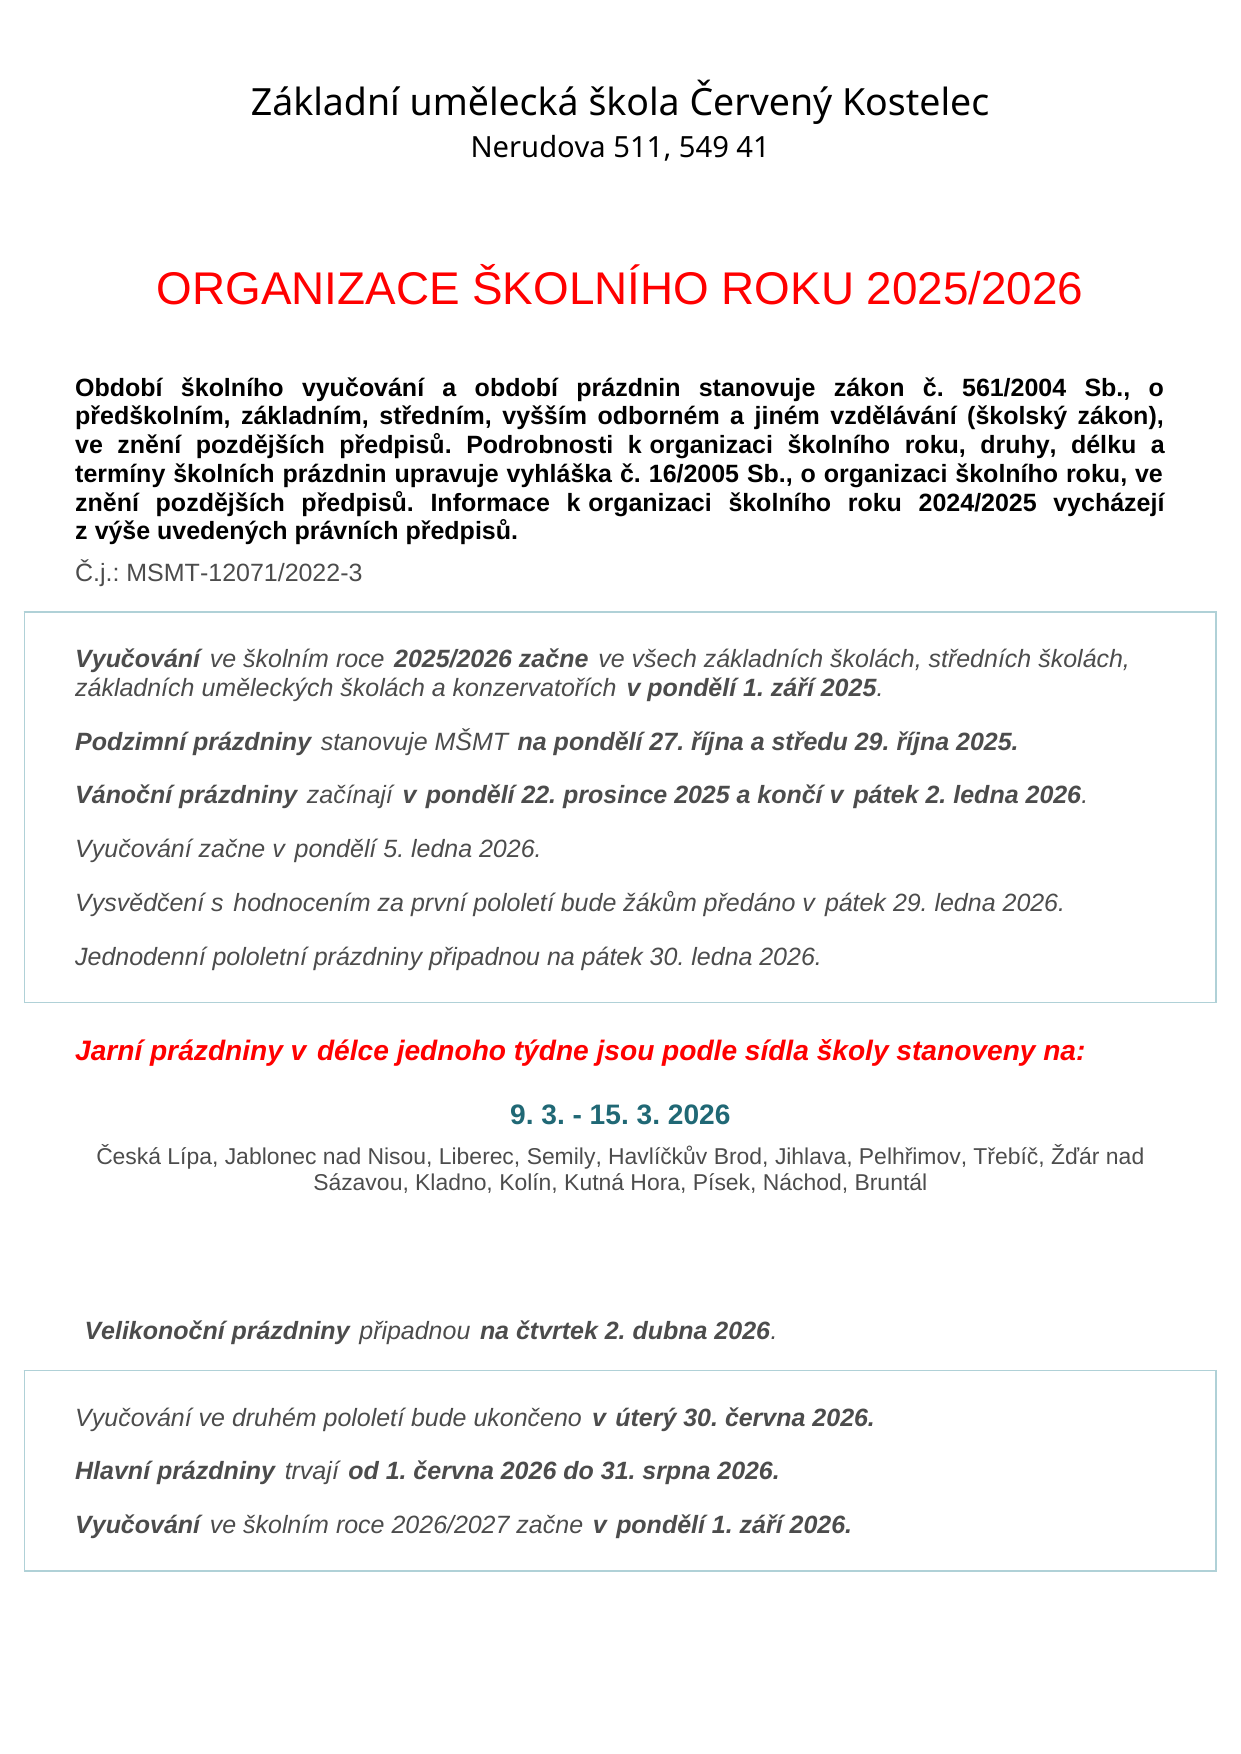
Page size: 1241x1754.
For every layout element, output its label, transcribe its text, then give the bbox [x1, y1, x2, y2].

text Vyučování ve druhém pololetí bude ukončeno v úterý 30. června 2026. [25, 1371, 1215, 1423]
text Vánoční prázdniny začínají v pondělí 22. prosince 2025 a končí v pátek 2. ledna 2026. [25, 747, 1215, 801]
text Hlavní prázdniny trvají od 1. června 2026 do 31. srpna 2026. [25, 1423, 1215, 1477]
text Vyučování ve školním roce 2026/2027 začne v pondělí 1. září 2026. [25, 1477, 1215, 1570]
text Č.j.: MSMT-12071/2022-3 [75, 557, 1165, 586]
text Jarní prázdniny v délce jednoho týdne jsou podle sídla školy stanoveny na: [75, 1034, 1165, 1067]
text Vyučování začne v pondělí 5. ledna 2026. [25, 801, 1215, 855]
text Vyučování ve školním roce 2025/2026 začne ve všech základních školách, středních školách, základních uměleckých školách a konzervatořích v pondělí 1. září 2025. [25, 613, 1215, 694]
text Vysvědčení s hodnocením za první pololetí bude žákům předáno v pátek 29. ledna 2026. [25, 855, 1215, 909]
text Období školního vyučování a období prázdnin stanovuje zákon č. 561/2004 Sb., o předškolním, základním, středním, vyšším odborném a jiném vzdělávání (školský zákon), ve znění pozdějších předpisů. Podrobnosti k organizaci školního roku, druhy, délku a termíny školních prázdnin upravuje vyhláška č. 16/2005 Sb., o organizaci školního roku, ve znění pozdějších předpisů. Informace k organizaci školního roku 2024/2025 vycházejí z výše uvedených právních předpisů. [75, 372, 1165, 545]
text Podzimní prázdniny stanovuje MŠMT na pondělí 27. října a středu 29. října 2025. [25, 694, 1215, 747]
subtitle Organizace školního roku 2025/2026 [75, 261, 1165, 314]
text Velikonoční prázdniny připadnou na čtvrtek 2. dubna 2026. [75, 1316, 1165, 1345]
subtitle 9. 3. - 15. 3. 2026 [75, 1098, 1165, 1130]
text Česká Lípa, Jablonec nad Nisou, Liberec, Semily, Havlíčkův Brod, Jihlava, Pelhřimov, Třebíč, Žďár nad Sázavou, Kladno, Kolín, Kutná Hora, Písek, Náchod, Bruntál [75, 1143, 1165, 1196]
text Základní umělecká škola Červený Kostelec [75, 75, 1165, 126]
text Jednodenní pololetní prázdniny připadnou na pátek 30. ledna 2026. [25, 909, 1215, 1002]
text Nerudova 511, 549 41 [75, 126, 1165, 166]
